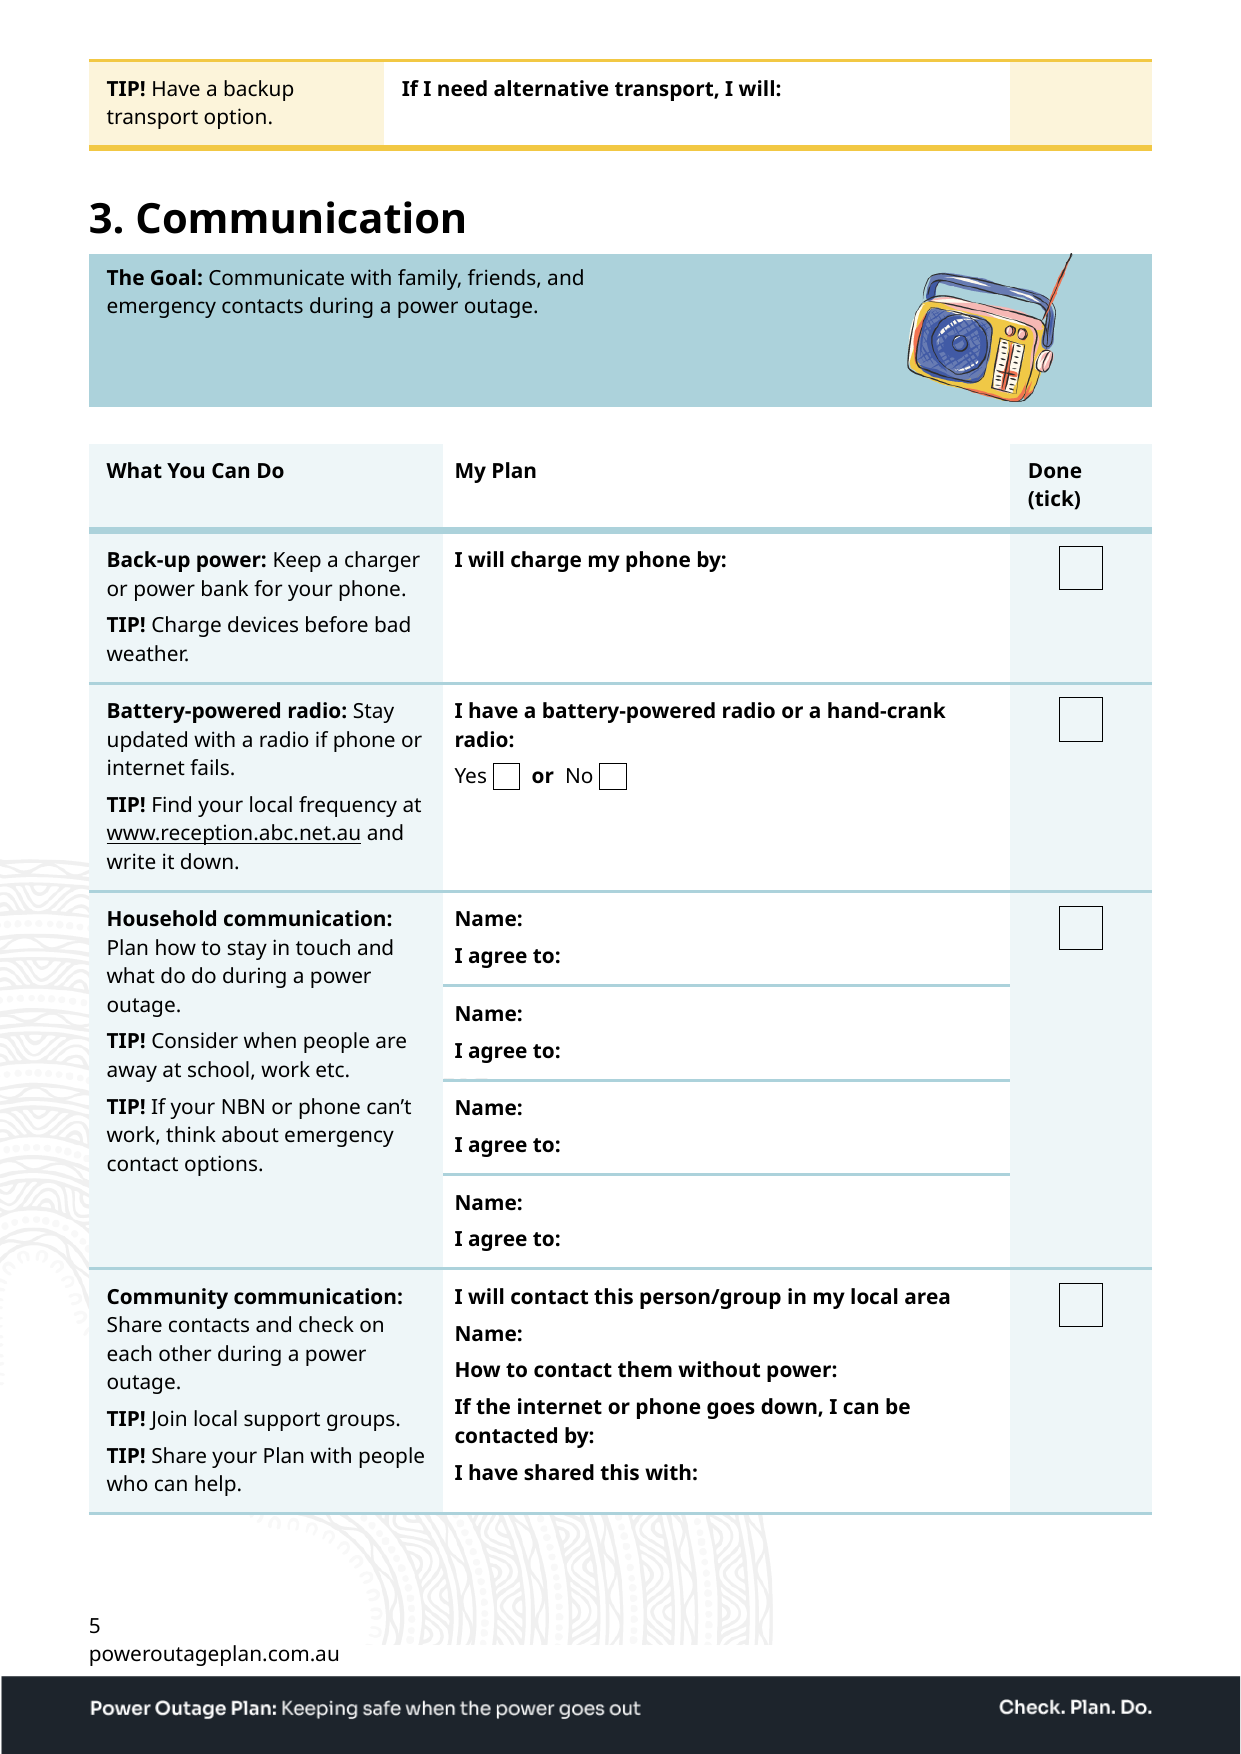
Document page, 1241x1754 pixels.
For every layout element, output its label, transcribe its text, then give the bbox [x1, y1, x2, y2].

table_cell I will charge my phone by: [443, 534, 1010, 682]
table_cell Name: I agree to: [443, 987, 1010, 1078]
table_cell Name: I agree to: [443, 893, 1010, 984]
table_header What You Can Do [89, 444, 443, 527]
subtitle 3. Communication [89, 189, 1152, 246]
table_cell I will contact this person/group in my local area Name: How to contact them without power: If the internet or phone goes down, I can be contacted by: I have shared this with: [443, 1270, 1010, 1512]
table_header My Plan [443, 444, 1010, 527]
table_cell Back-up power: Keep a charger or power bank for your phone. TIP! Charge devices before bad weather. [89, 534, 443, 682]
table_cell Name: I agree to: [443, 1176, 1010, 1267]
table_cell [1010, 534, 1152, 682]
table_header [620, 254, 1152, 407]
table_cell [1010, 1270, 1152, 1512]
table_cell Battery-powered radio: Stay updated with a radio if phone or internet fails. TIP! Find your local frequency at www.reception.abc.net.au and write it down. [89, 685, 443, 890]
table_cell [1010, 62, 1152, 145]
table_header The Goal: Communicate with family, friends, and emergency contacts during a power outage. [89, 254, 620, 407]
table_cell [384, 62, 1010, 145]
table_cell Household communication: Plan how to stay in touch and what do do during a power outage. TIP! Consider when people are away at school, work etc. TIP! If your NBN or phone can’t work, think about emergency contact options. [89, 893, 443, 1267]
table_cell Community communication: Share contacts and check on each other during a power outage. TIP! Join local support groups. TIP! Share your Plan with people who can help. [89, 1270, 443, 1512]
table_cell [89, 62, 384, 145]
picture [1, 1676, 1241, 1754]
picture [907, 253, 1073, 402]
table_cell [1010, 893, 1152, 1267]
table_cell [1010, 685, 1152, 890]
table_header Done (tick) [1010, 444, 1152, 527]
table_cell Name: I agree to: [443, 1082, 1010, 1173]
table_cell I have a battery-powered radio or a hand-crank radio: Yes or No [443, 685, 1010, 890]
picture [0, 835, 1063, 1645]
